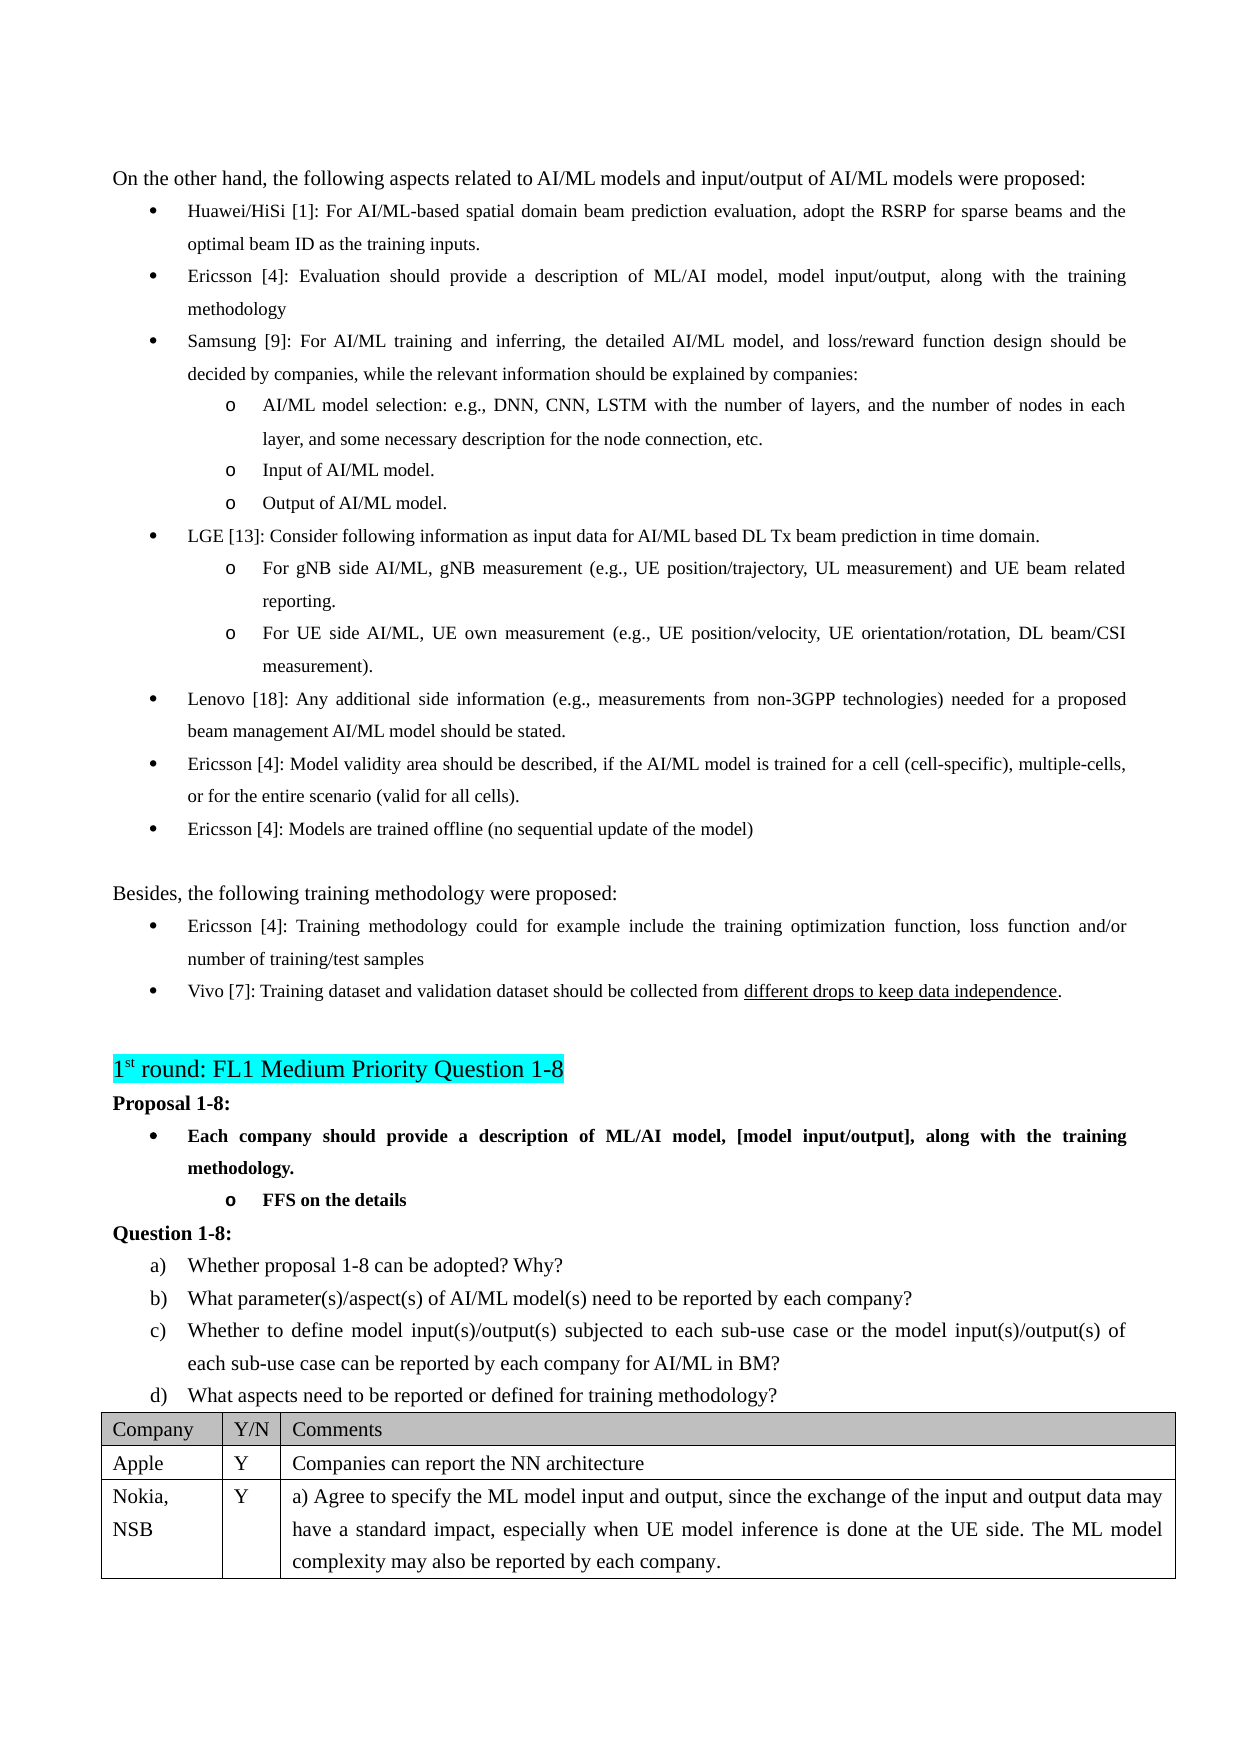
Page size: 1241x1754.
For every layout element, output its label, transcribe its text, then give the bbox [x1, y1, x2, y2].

list AI/ML model selection: e.g., DNN, CNN, LSTM with the number of layers, and the number of nodes in each layer, and some necessary description for the node connection, etc. [225, 389, 1128, 454]
list Ericsson [4]: Evaluation should provide a description of ML/AI model, model input/output, along with the training methodology [150, 259, 1128, 324]
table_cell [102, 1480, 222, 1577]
list Input of AI/ML model. [225, 454, 1128, 487]
subtitle 1st round: FL1 Medium Priority Question 1-8 [112, 1052, 1128, 1084]
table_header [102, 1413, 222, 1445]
list Whether to define model input(s)/output(s) subjected to each sub-use case or the model input(s)/output(s) of each sub-use case can be reported by each company for AI/ML in BM? [150, 1314, 1128, 1379]
list Lenovo [18]: Any additional side information (e.g., measurements from non-3GPP technologies) needed for a proposed beam management AI/ML model should be stated. [150, 682, 1128, 747]
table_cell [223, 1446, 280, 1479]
list Ericsson [4]: Model validity area should be described, if the AI/ML model is trained for a cell (cell-specific), multiple-cells, or for the entire scenario (valid for all cells). [150, 747, 1128, 812]
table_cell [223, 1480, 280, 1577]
list Ericsson [4]: Training methodology could for example include the training optimization function, loss function and/or number of training/test samples [150, 909, 1128, 974]
list Huawei/HiSi [1]: For AI/ML-based spatial domain beam prediction evaluation, adopt the RSRP for sparse beams and the optimal beam ID as the training inputs. [150, 194, 1128, 259]
list Samsung [9]: For AI/ML training and inferring, the detailed AI/ML model, and loss/reward function design should be decided by companies, while the relevant information should be explained by companies: [150, 324, 1128, 389]
list LGE [13]: Consider following information as input data for AI/ML based DL Tx beam prediction in time domain. [150, 519, 1128, 552]
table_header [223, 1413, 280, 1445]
list Ericsson [4]: Models are trained offline (no sequential update of the model) [150, 812, 1128, 844]
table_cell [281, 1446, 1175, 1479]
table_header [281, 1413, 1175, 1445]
list Vivo [7]: Training dataset and validation dataset should be collected from different drops to keep data independence. [150, 974, 1128, 1007]
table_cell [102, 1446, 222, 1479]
text Proposal 1-8: [112, 1087, 1128, 1119]
list FFS on the details [225, 1184, 1128, 1217]
list What aspects need to be reported or defined for training methodology? [150, 1379, 1128, 1412]
list What parameter(s)/aspect(s) of AI/ML model(s) need to be reported by each company? [150, 1282, 1128, 1314]
text Besides, the following training methodology were proposed: [112, 877, 1128, 909]
list Each company should provide a description of ML/AI model, [model input/output], along with the training methodology. [150, 1119, 1128, 1184]
list Whether proposal 1-8 can be adopted? Why? [150, 1249, 1128, 1282]
text On the other hand, the following aspects related to AI/ML models and input/output of AI/ML models were proposed: [112, 162, 1128, 194]
text Question 1-8: [112, 1217, 1128, 1249]
list For UE side AI/ML, UE own measurement (e.g., UE position/velocity, UE orientation/rotation, DL beam/CSI measurement). [225, 617, 1128, 682]
list For gNB side AI/ML, gNB measurement (e.g., UE position/trajectory, UL measurement) and UE beam related reporting. [225, 552, 1128, 617]
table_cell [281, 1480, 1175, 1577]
list Output of AI/ML model. [225, 487, 1128, 519]
